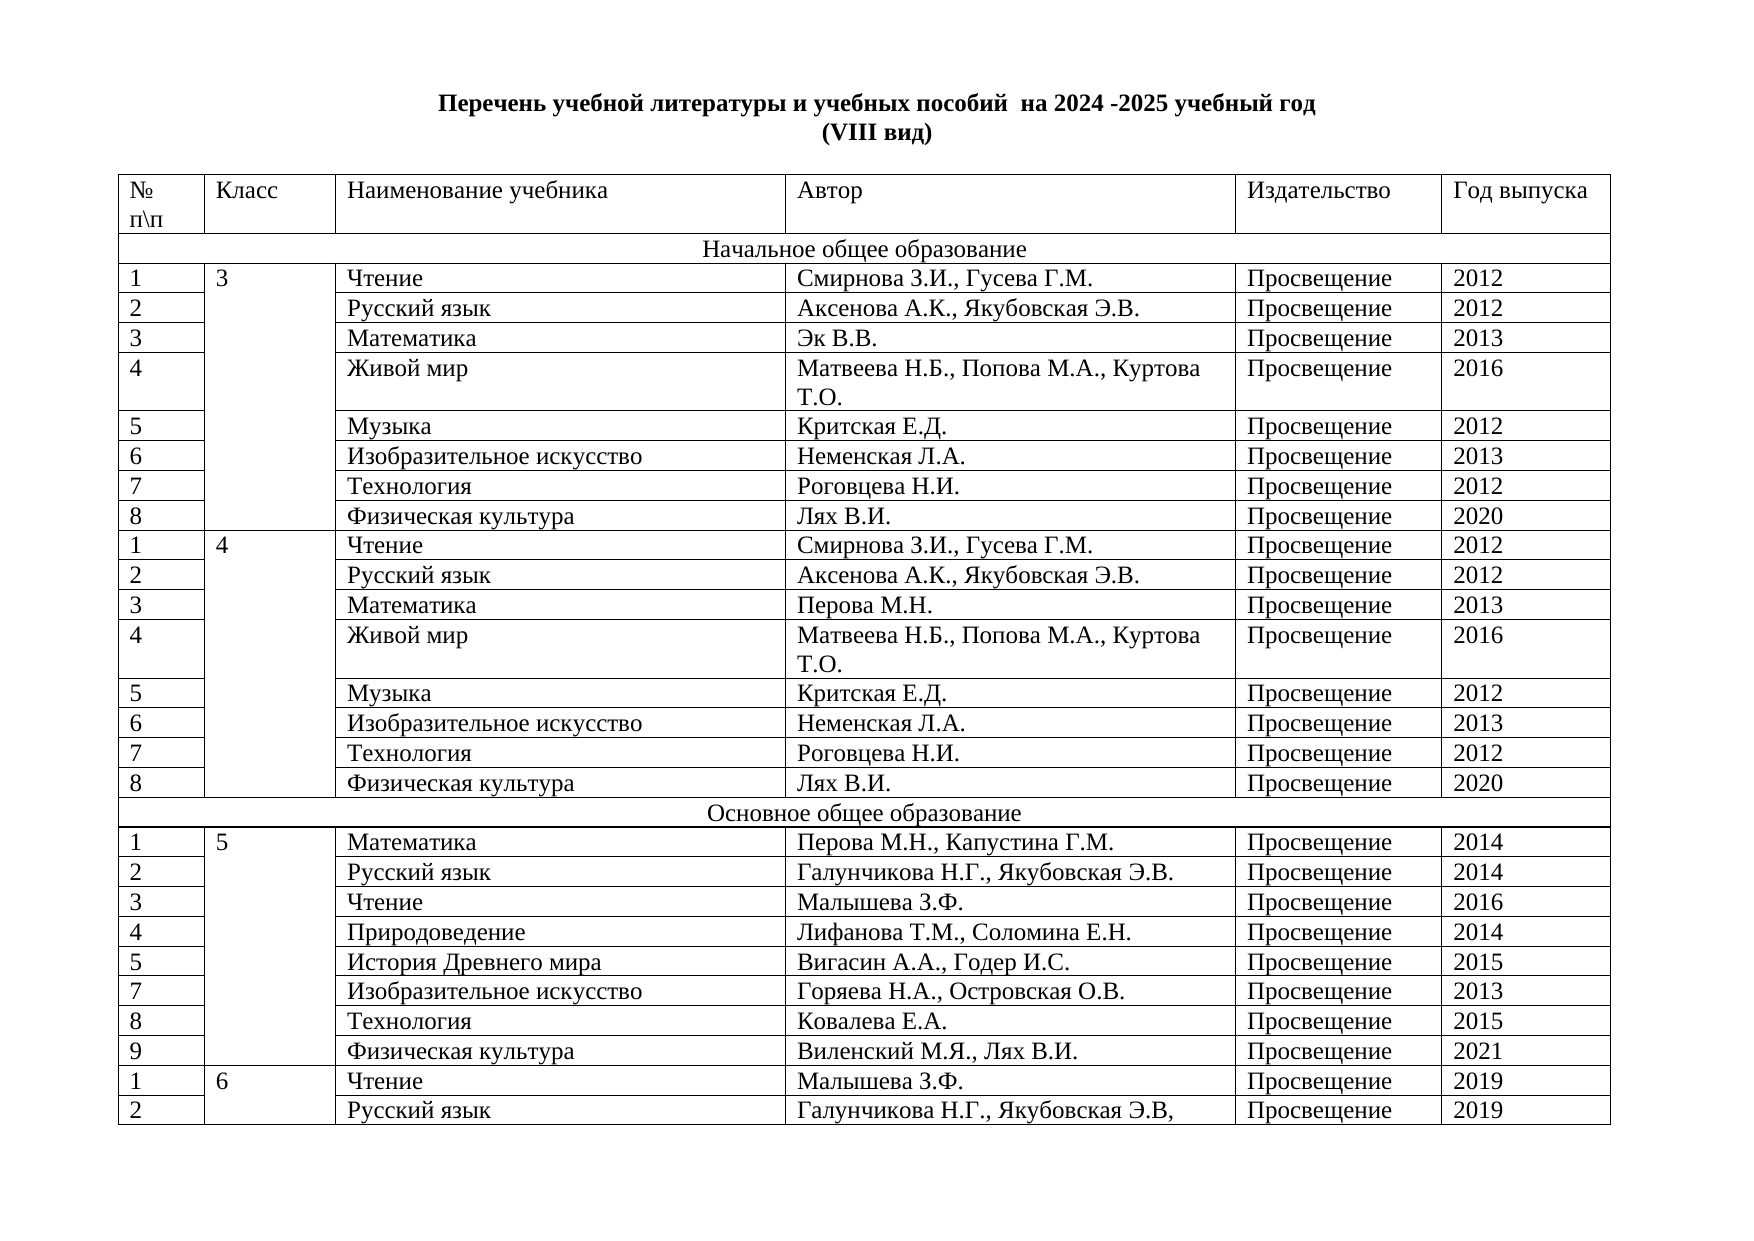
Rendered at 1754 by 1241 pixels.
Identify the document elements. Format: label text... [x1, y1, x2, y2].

table_cell 3 [119, 887, 204, 916]
table_cell 4 [119, 917, 204, 946]
table_cell 2 [119, 560, 204, 589]
table_header Класс [205, 175, 335, 233]
table_cell 2 [119, 293, 204, 322]
table_cell Математика [336, 590, 785, 619]
table_cell Аксенова А.К., Якубовская Э.В. [786, 293, 1235, 322]
table_header Наименование учебника [336, 175, 785, 233]
table_cell 2012 [1442, 679, 1610, 707]
table_cell 2016 [1442, 620, 1610, 677]
table_cell 2012 [1442, 293, 1610, 322]
table_cell 4 [119, 353, 204, 410]
table_cell История Древнего мира [336, 947, 785, 975]
table_cell Роговцева Н.И. [786, 738, 1235, 767]
table_cell Изобразительное искусство [336, 976, 785, 1005]
table_cell 2015 [1442, 947, 1610, 975]
table_cell Чтение [336, 887, 785, 916]
table_cell Просвещение [1236, 293, 1441, 322]
table_cell Смирнова З.И., Гусева Г.М. [786, 531, 1235, 559]
table_cell Просвещение [1236, 323, 1441, 352]
table_cell Русский язык [336, 293, 785, 322]
table_cell Просвещение [1236, 620, 1441, 677]
table_cell Просвещение [1236, 471, 1441, 500]
table_header Издательство [1236, 175, 1441, 233]
table_cell 7 [119, 738, 204, 767]
table_cell Музыка [336, 679, 785, 707]
table_cell Просвещение [1236, 947, 1441, 975]
table_cell Матвеева Н.Б., Попова М.А., Куртова Т.О. [786, 620, 1235, 677]
table_cell Просвещение [1236, 1006, 1441, 1035]
table_cell 2 [119, 857, 204, 886]
table_cell Технология [336, 1006, 785, 1035]
table_cell 2014 [1442, 917, 1610, 946]
table_cell Природоведение [336, 917, 785, 946]
table_cell 2012 [1442, 471, 1610, 500]
table_cell Просвещение [1236, 917, 1441, 946]
table_cell Вигасин А.А., Годер И.С. [786, 947, 1235, 975]
table_cell 1 [119, 531, 204, 559]
table_cell 2 [119, 1096, 204, 1124]
table_cell 6 [119, 708, 204, 737]
table_cell Просвещение [1236, 1066, 1441, 1094]
table_cell 2012 [1442, 560, 1610, 589]
table_cell 3 [119, 323, 204, 352]
table_cell Просвещение [1236, 708, 1441, 737]
table_cell 7 [119, 976, 204, 1005]
table_cell Малышева З.Ф. [786, 1066, 1235, 1094]
table_cell 8 [119, 501, 204, 529]
table_cell Галунчикова Н.Г., Якубовская Э.В, [786, 1096, 1235, 1124]
table_cell 2013 [1442, 323, 1610, 352]
table_cell 5 [205, 828, 335, 1065]
table_cell Лях В.И. [786, 768, 1235, 797]
table_cell Живой мир [336, 620, 785, 677]
table_cell Начальное общее образование [119, 234, 1610, 262]
table_cell Перова М.Н., Капустина Г.М. [786, 828, 1235, 856]
table_cell Технология [336, 471, 785, 500]
table_cell Русский язык [336, 560, 785, 589]
table_cell Ковалева Е.А. [786, 1006, 1235, 1035]
table_cell 8 [119, 1006, 204, 1035]
table_cell Просвещение [1236, 768, 1441, 797]
table_cell 4 [205, 531, 335, 797]
table_cell Роговцева Н.И. [786, 471, 1235, 500]
table_cell 5 [119, 411, 204, 440]
table_header Автор [786, 175, 1235, 233]
table_cell Неменская Л.А. [786, 708, 1235, 737]
table_cell Просвещение [1236, 353, 1441, 410]
table_cell 2013 [1442, 976, 1610, 1005]
table_cell 5 [119, 679, 204, 707]
table_cell Русский язык [336, 857, 785, 886]
table_cell Критская Е.Д. [786, 679, 1235, 707]
table_cell Физическая культура [336, 1036, 785, 1065]
table_cell Просвещение [1236, 738, 1441, 767]
table_cell Просвещение [1236, 590, 1441, 619]
table_cell Чтение [336, 1066, 785, 1094]
table_cell Музыка [336, 411, 785, 440]
table_cell Просвещение [1236, 976, 1441, 1005]
table_cell Смирнова З.И., Гусева Г.М. [786, 264, 1235, 292]
table_cell Аксенова А.К., Якубовская Э.В. [786, 560, 1235, 589]
table_cell 2020 [1442, 768, 1610, 797]
table_cell 1 [119, 264, 204, 292]
table_cell 6 [119, 441, 204, 470]
text (VIII вид) [118, 117, 1636, 145]
table_cell 2012 [1442, 531, 1610, 559]
table_cell Чтение [336, 264, 785, 292]
table_cell 1 [119, 1066, 204, 1094]
table_cell 3 [119, 590, 204, 619]
table_cell Виленский М.Я., Лях В.И. [786, 1036, 1235, 1065]
table_cell 2013 [1442, 590, 1610, 619]
table_cell Чтение [336, 531, 785, 559]
table_cell Просвещение [1236, 560, 1441, 589]
table_cell Изобразительное искусство [336, 441, 785, 470]
text Перечень учебной литературы и учебных пособий на 2024 -2025 учебный год [118, 88, 1636, 117]
table_cell 7 [119, 471, 204, 500]
table_cell 2013 [1442, 708, 1610, 737]
table_cell Физическая культура [336, 768, 785, 797]
table_cell Просвещение [1236, 679, 1441, 707]
table_cell Просвещение [1236, 887, 1441, 916]
table_cell 2016 [1442, 353, 1610, 410]
table_cell 2014 [1442, 857, 1610, 886]
table_cell Эк В.В. [786, 323, 1235, 352]
table_cell 6 [205, 1066, 335, 1124]
table_cell Основное общее образование [119, 798, 1610, 826]
table_cell Технология [336, 738, 785, 767]
table_cell Математика [336, 828, 785, 856]
table_cell Просвещение [1236, 501, 1441, 529]
table_cell Просвещение [1236, 828, 1441, 856]
table_header Год выпуска [1442, 175, 1610, 233]
table_cell Просвещение [1236, 441, 1441, 470]
table_cell 2019 [1442, 1096, 1610, 1124]
table_cell 2012 [1442, 738, 1610, 767]
table_cell Изобразительное искусство [336, 708, 785, 737]
table_cell Просвещение [1236, 1036, 1441, 1065]
table_cell 2015 [1442, 1006, 1610, 1035]
table_cell Просвещение [1236, 411, 1441, 440]
table_cell 2021 [1442, 1036, 1610, 1065]
table_cell Перова М.Н. [786, 590, 1235, 619]
table_cell 8 [119, 768, 204, 797]
table_cell 3 [205, 264, 335, 529]
table_cell Просвещение [1236, 531, 1441, 559]
table_cell Математика [336, 323, 785, 352]
table_cell Горяева Н.А., Островская О.В. [786, 976, 1235, 1005]
table_cell 2013 [1442, 441, 1610, 470]
table_cell 2020 [1442, 501, 1610, 529]
table_header № п\п [119, 175, 204, 233]
table_cell 2012 [1442, 411, 1610, 440]
table_cell Галунчикова Н.Г., Якубовская Э.В. [786, 857, 1235, 886]
table_cell 2012 [1442, 264, 1610, 292]
table_cell Русский язык [336, 1096, 785, 1124]
table_cell Неменская Л.А. [786, 441, 1235, 470]
table_cell Лях В.И. [786, 501, 1235, 529]
table_cell 5 [119, 947, 204, 975]
table_cell Лифанова Т.М., Соломина Е.Н. [786, 917, 1235, 946]
table_cell 9 [119, 1036, 204, 1065]
table_cell 2019 [1442, 1066, 1610, 1094]
table_cell 2016 [1442, 887, 1610, 916]
table_cell Физическая культура [336, 501, 785, 529]
table_cell Критская Е.Д. [786, 411, 1235, 440]
table_cell 2014 [1442, 828, 1610, 856]
table_cell Живой мир [336, 353, 785, 410]
table_cell Просвещение [1236, 857, 1441, 886]
table_cell Матвеева Н.Б., Попова М.А., Куртова Т.О. [786, 353, 1235, 410]
table_cell 4 [119, 620, 204, 677]
table_cell Просвещение [1236, 264, 1441, 292]
table_cell Малышева З.Ф. [786, 887, 1235, 916]
table_cell Просвещение [1236, 1096, 1441, 1124]
table_cell 1 [119, 828, 204, 856]
